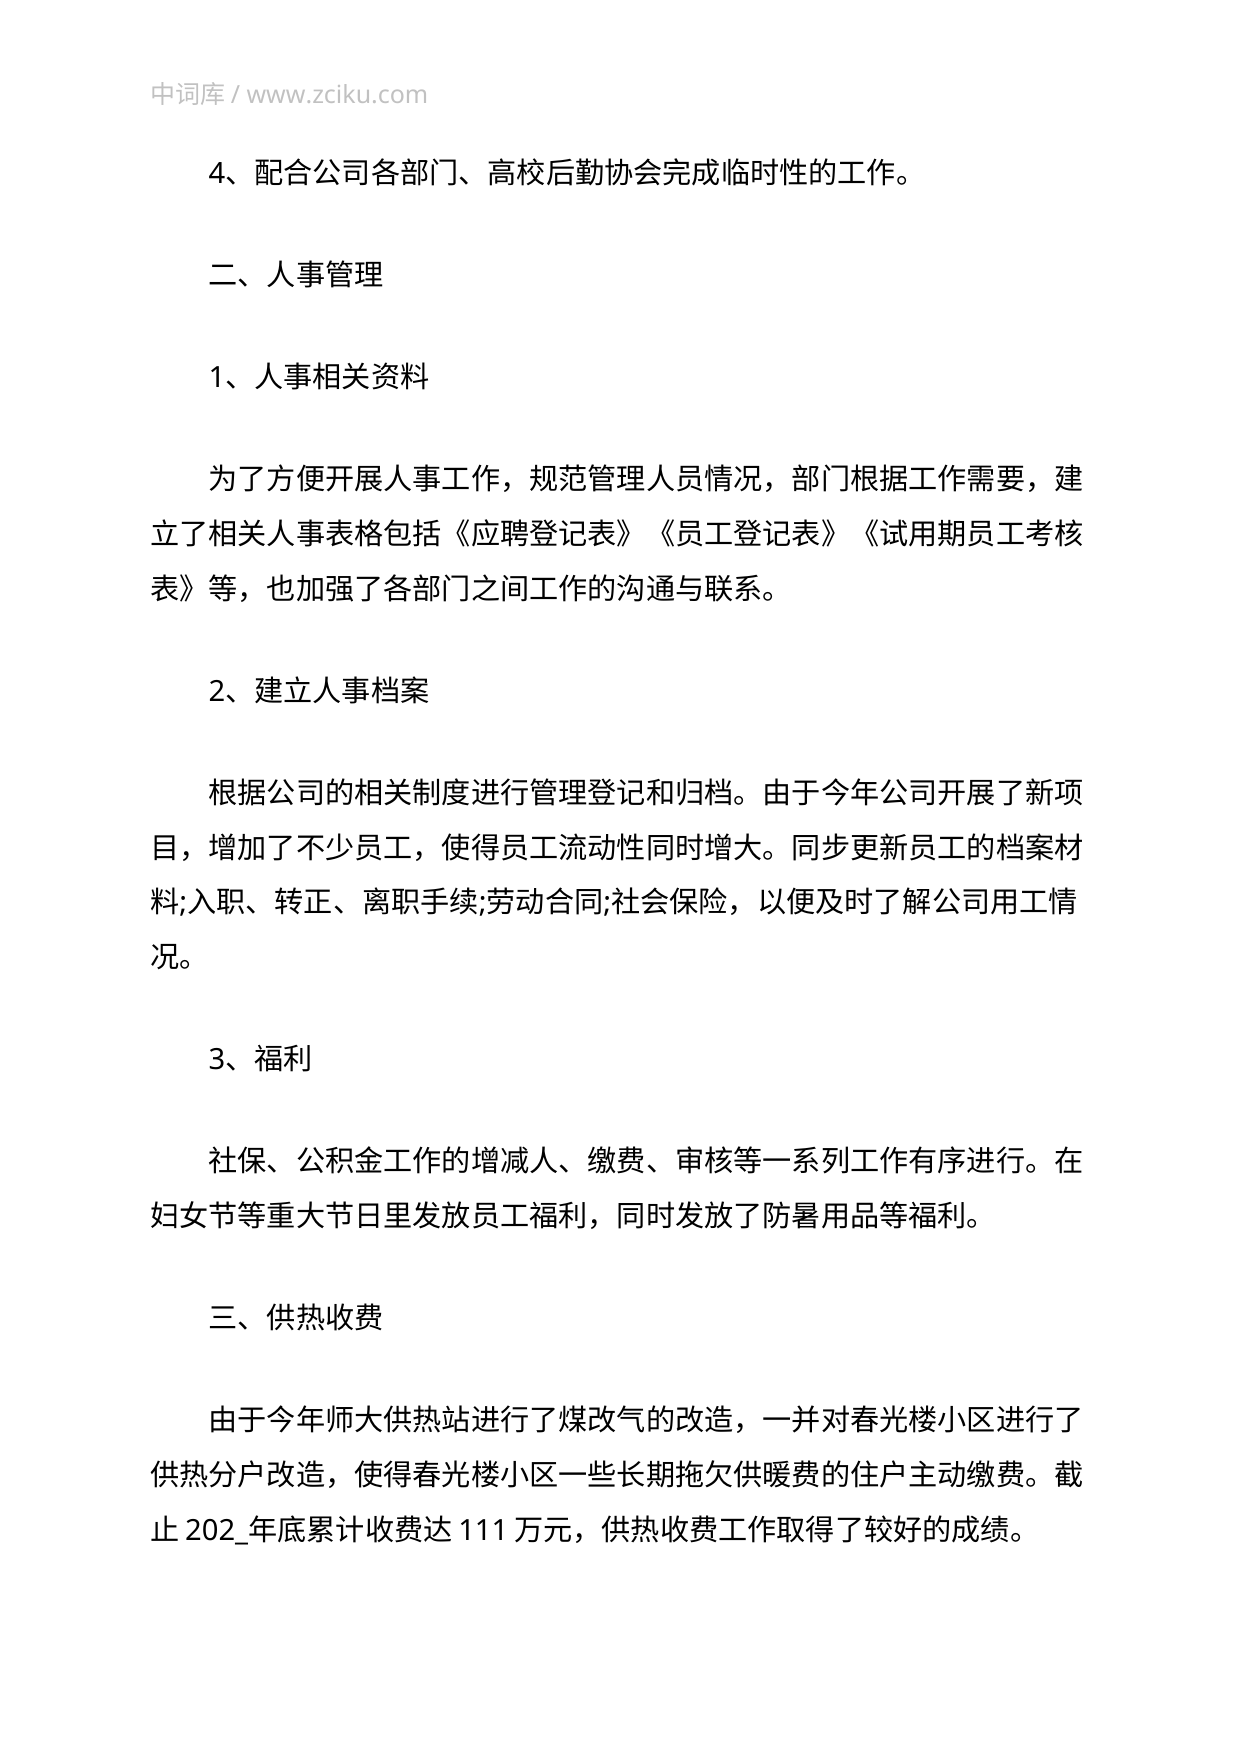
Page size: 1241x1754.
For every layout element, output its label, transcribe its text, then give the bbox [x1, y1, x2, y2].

text 社保、公积金工作的增减人、缴费、审核等一系列工作有序进行。在妇女节等重大节日里发放员工福利，同时发放了防暑用品等福利。 [150, 1138, 1090, 1235]
text 为了方便开展人事工作，规范管理人员情况，部门根据工作需要，建立了相关人事表格包括《应聘登记表》《员工登记表》《试用期员工考核表》等，也加强了各部门之间工作的沟通与联系。 [150, 456, 1090, 608]
text 3、福利 [150, 1036, 1090, 1078]
text 2、建立人事档案 [150, 667, 1090, 710]
text 根据公司的相关制度进行管理登记和归档。由于今年公司开展了新项目，增加了不少员工，使得员工流动性同时增大。同步更新员工的档案材料;入职、转正、离职手续;劳动合同;社会保险，以便及时了解公司用工情况。 [150, 769, 1090, 976]
text 由于今年师大供热站进行了煤改气的改造，一并对春光楼小区进行了供热分户改造，使得春光楼小区一些长期拖欠供暖费的住户主动缴费。截止202_年底累计收费达111万元，供热收费工作取得了较好的成绩。 [150, 1396, 1090, 1548]
text 三、供热收费 [150, 1294, 1090, 1337]
text 4、配合公司各部门、高校后勤协会完成临时性的工作。 [150, 150, 1090, 192]
text 二、人事管理 [150, 252, 1090, 294]
text 1、人事相关资料 [150, 354, 1090, 396]
